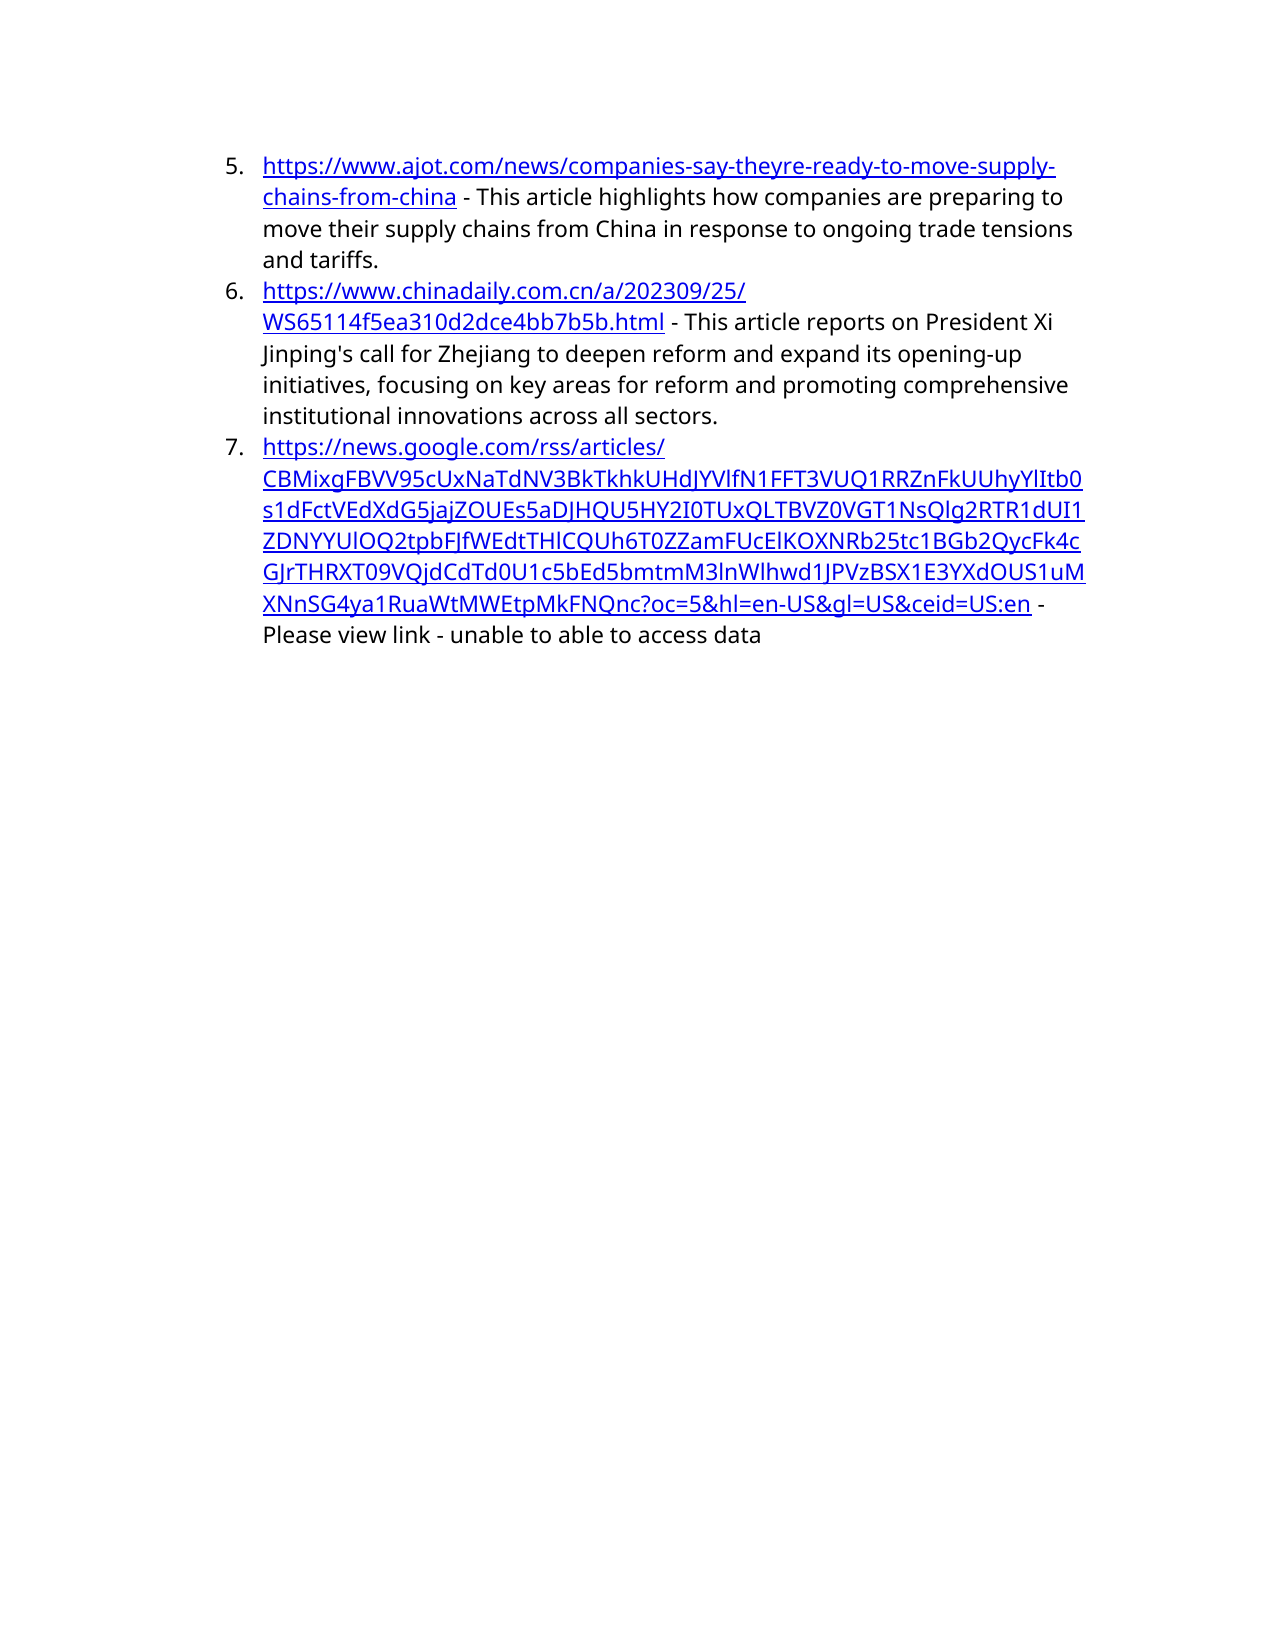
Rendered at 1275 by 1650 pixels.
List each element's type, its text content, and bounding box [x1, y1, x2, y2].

list https://news.google.com/rss/articles/CBMixgFBVV95cUxNaTdNV3BkTkhkUHdJYVlfN1FFT3VUQ1RRZnFkUUhyYlItb0s1dFctVEdXdG5jajZOUEs5aDJHQU5HY2I0TUxQLTBVZ0VGT1NsQlg2RTR1dUI1ZDNYYUlOQ2tpbFJfWEdtTHlCQUh6T0ZZamFUcElKOXNRb25tc1BGb2QycFk4cGJrTHRXT09VQjdCdTd0U1c5bEd5bmtmM3lnWlhwd1JPVzBSX1E3YXdOUS1uMXNnSG4ya1RuaWtMWEtpMkFNQnc?oc=5&hl=en-US&gl=US&ceid=US:en - Please view link - unable to able to access data [225, 431, 1087, 650]
list https://www.ajot.com/news/companies-say-theyre-ready-to-move-supply-chains-from-china - This article highlights how companies are preparing to move their supply chains from China in response to ongoing trade tensions and tariffs. [225, 150, 1087, 275]
list https://www.chinadaily.com.cn/a/202309/25/WS65114f5ea310d2dce4bb7b5b.html - This article reports on President Xi Jinping's call for Zhejiang to deepen reform and expand its opening-up initiatives, focusing on key areas for reform and promoting comprehensive institutional innovations across all sectors. [225, 275, 1087, 431]
